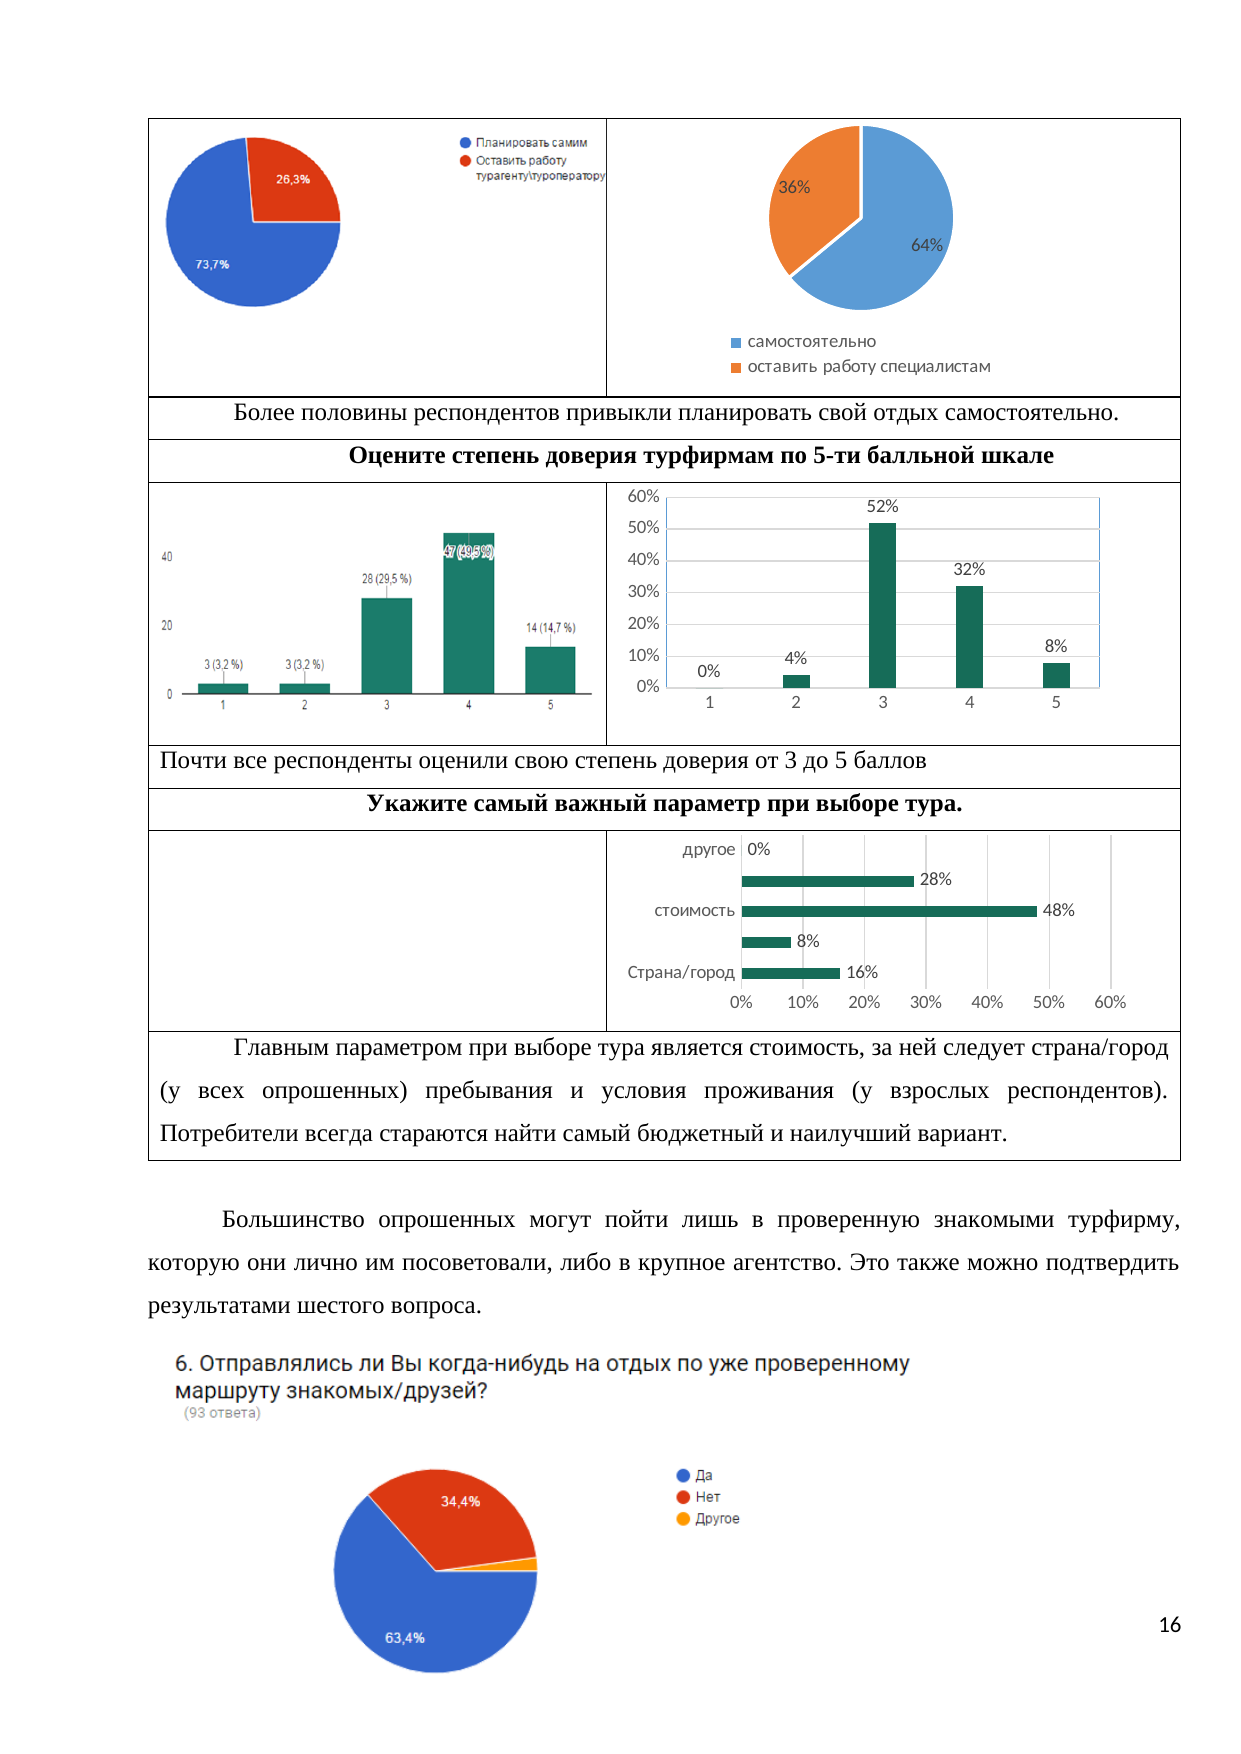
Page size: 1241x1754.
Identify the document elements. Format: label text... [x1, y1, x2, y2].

table_cell [607, 483, 1180, 744]
table_cell Более половины респондентов привыкли планировать свой отдых самостоятельно. [149, 398, 1180, 439]
picture [159, 483, 605, 732]
table_cell [149, 483, 606, 744]
table_cell Главным параметром при выборе тура является стоимость, за ней следует страна/город (у всех опрошенных) пребывания и условия проживания (у взрослых респондентов). Потребители всегда стараются найти самый бюджетный и наилучший вариант. [149, 1032, 1180, 1160]
picture [164, 1346, 926, 1715]
table_cell [607, 119, 1180, 396]
table_cell [149, 831, 606, 1031]
text Большинство опрошенных могут пойти лишь в проверенную знакомыми турфирму, которую они лично им посоветовали, либо в крупное агентство. Это также можно подтвердить результатами шестого вопроса. [148, 1204, 1181, 1319]
table_cell [607, 831, 1180, 1031]
table_cell Почти все респонденты оценили свою степень доверия от 3 до 5 баллов [149, 746, 1180, 787]
table_cell Оцените степень доверия турфирмам по 5-ти балльной шкале [149, 440, 1180, 482]
picture [159, 119, 607, 340]
table_cell Укажите самый важный параметр при выборе тура. [149, 789, 1180, 830]
table_cell [149, 119, 606, 396]
